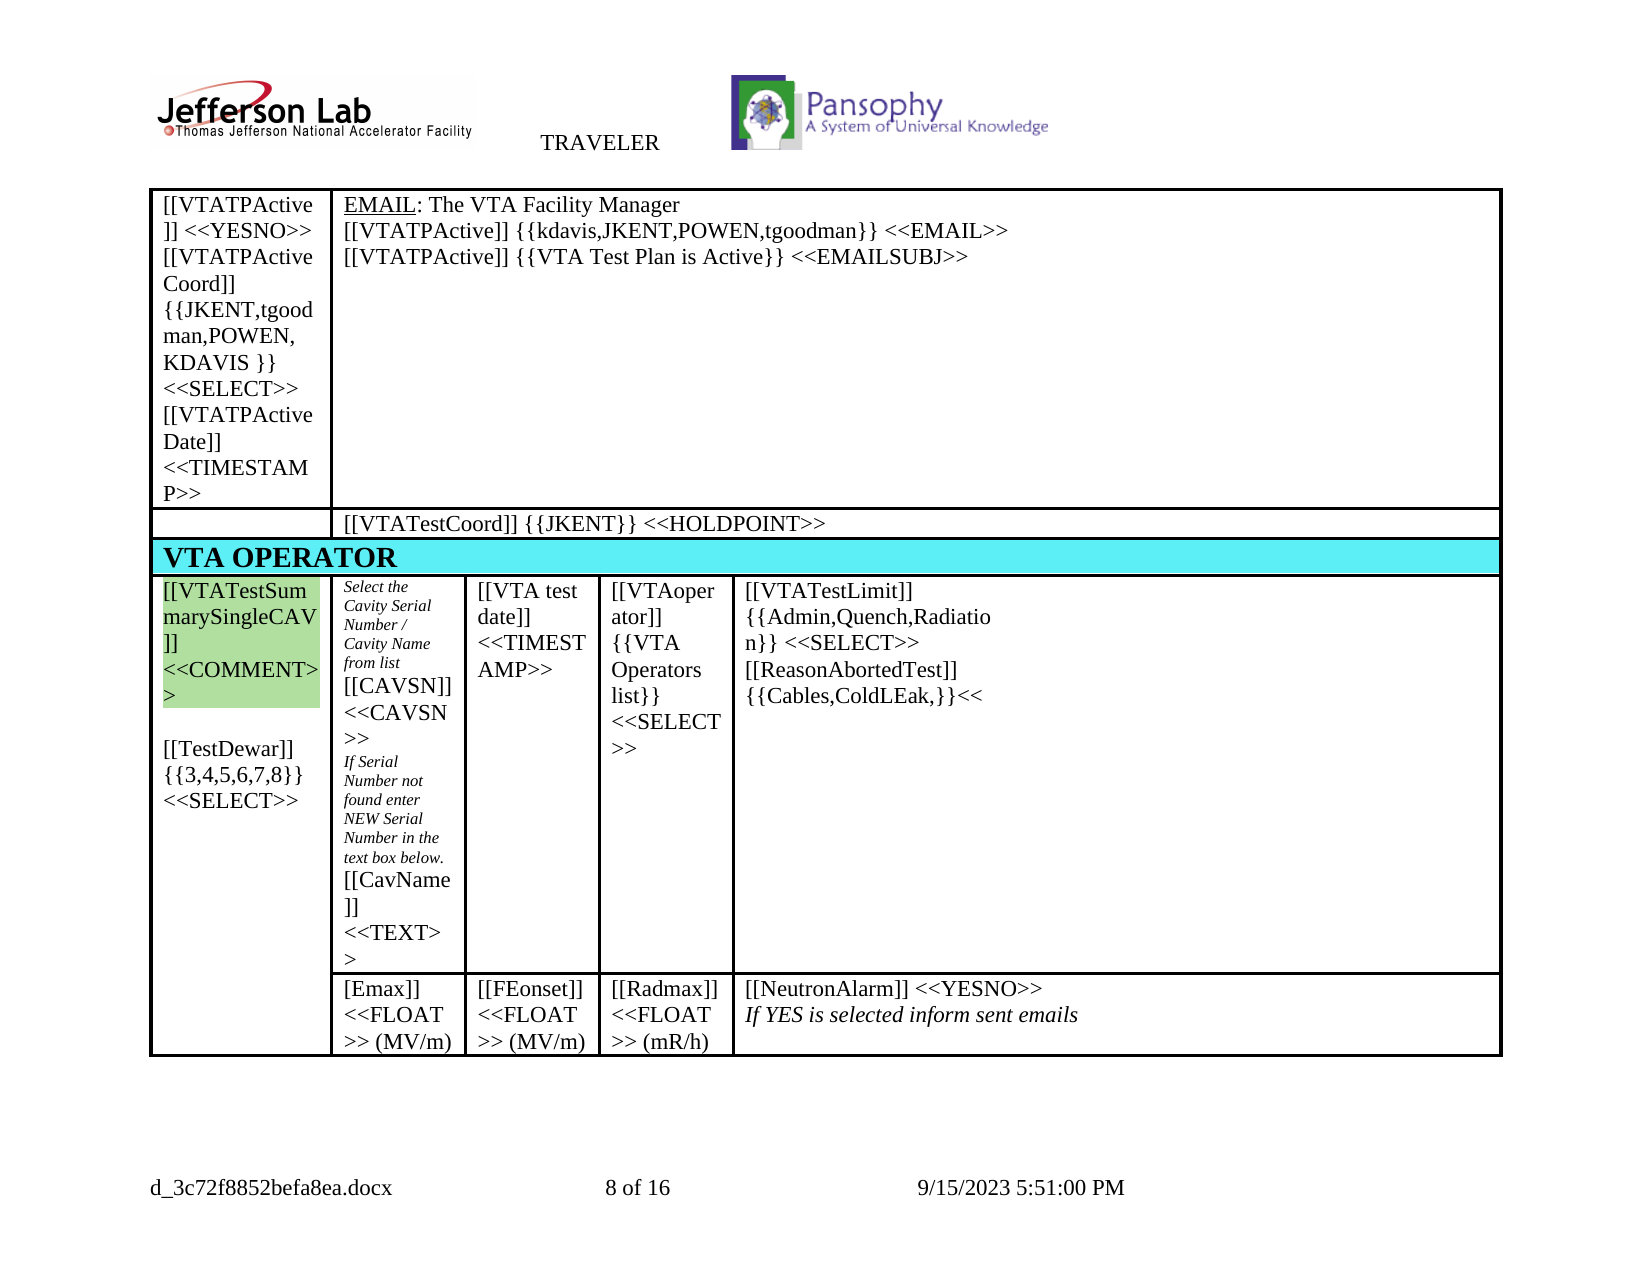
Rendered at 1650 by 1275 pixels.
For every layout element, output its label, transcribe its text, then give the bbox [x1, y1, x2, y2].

picture [150, 75, 477, 150]
table_cell [153, 510, 330, 537]
table_cell [[VTATPActive]] <<YESNO>> [[VTATPActiveCoord]] {{JKENT,tgoodman,POWEN, KDAVIS }} <<SELECT>> [[VTATPActiveDate]] <<TIMESTAMP>> [153, 191, 330, 507]
table_cell [[VTA test date]] <<TIMESTAMP>> [467, 577, 598, 972]
table_cell [[Radmax]] <<FLOAT>> (mR/h) [601, 975, 732, 1054]
table_cell Select the Cavity Serial Number / Cavity Name from list [[CAVSN]] <<CAVSN>> If Serial Number not found enter NEW Serial Number in the text box below. [[CavName]] <<TEXT>> [333, 577, 464, 972]
table_cell EMAIL: The VTA Facility Manager [[VTATPActive]] {{kdavis,JKENT,POWEN,tgoodman}} <<EMAIL>> [[VTATPActive]] {{VTA Test Plan is Active}} <<EMAILSUBJ>> [333, 191, 1499, 507]
table_cell [[VTATestLimit]] {{Admin,Quench,Radiation}} <<SELECT>> [[ReasonAbortedTest]]{{Cables,ColdLEak,}}<< [735, 577, 1499, 972]
table_cell [[VTATestSummarySingleCAV]] <<COMMENT>> [[TestDewar]] {{3,4,5,6,7,8}} <<SELECT>> [153, 577, 330, 1054]
table_cell [Emax]] <<FLOAT>> (MV/m) [333, 975, 464, 1054]
table_cell [[VTAoperator]] {{VTA Operators list}} <<SELECT>> [601, 577, 732, 972]
table_cell [[VTATestCoord]] {{JKENT}} <<HOLDPOINT>> [333, 510, 1499, 537]
table_cell [[FEonset]] <<FLOAT>> (MV/m) [467, 975, 598, 1054]
table_cell [[NeutronAlarm]] <<YESNO>> If YES is selected inform sent emails [735, 975, 1499, 1054]
picture [731, 75, 1050, 150]
table_cell VTA OPERATOR [153, 540, 1499, 573]
